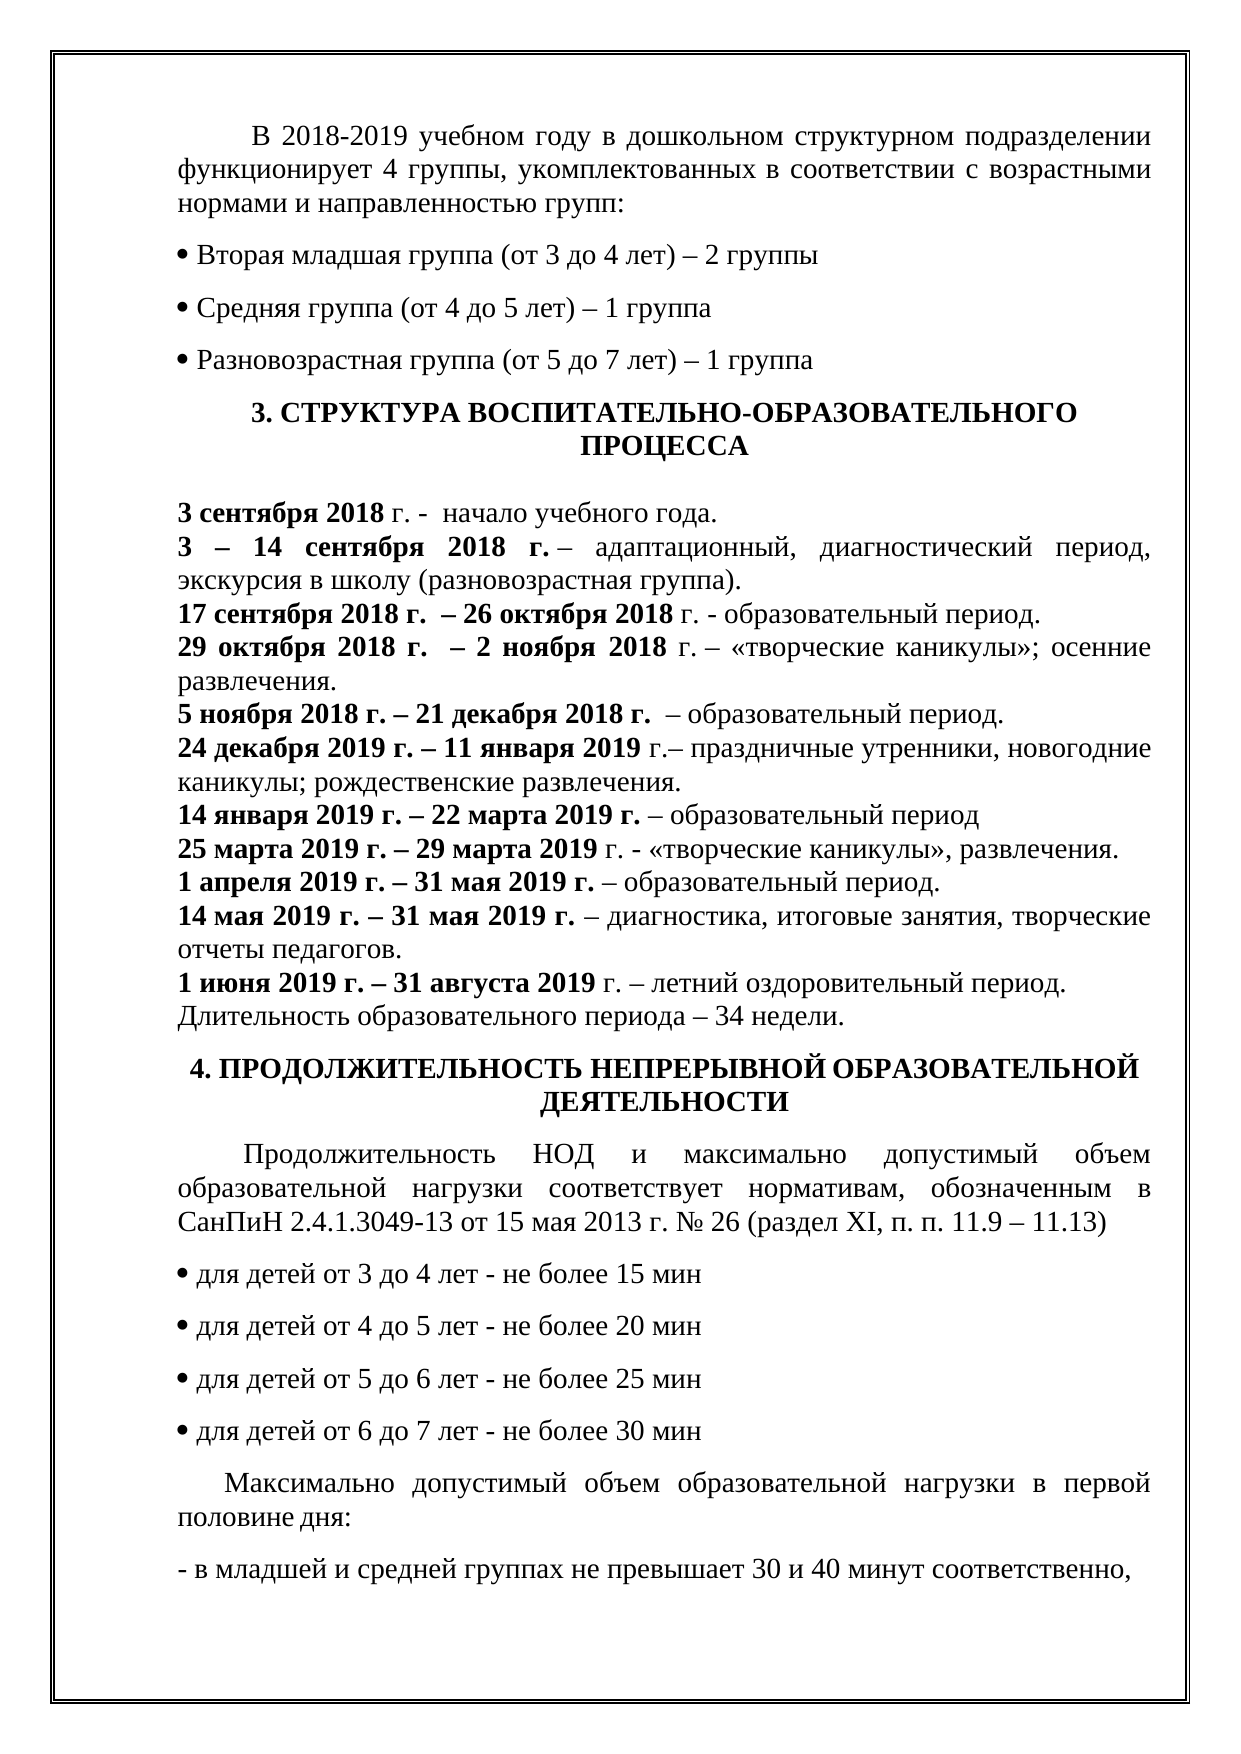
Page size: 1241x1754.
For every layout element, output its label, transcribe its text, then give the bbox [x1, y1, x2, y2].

text 14 января 2019 г. – 22 марта 2019 г. – образовательный период [177, 797, 1152, 831]
text Длительность образовательного периода – 34 недели. [177, 998, 1152, 1032]
text 29 октября 2018 г. – 2 ноября 2018 г. – «творческие каникулы»; осенние развлечения. [177, 629, 1152, 697]
text В 2018-2019 учебном году в дошкольном структурном подразделении функционирует 4 группы, укомплектованных в соответствии с возрастными нормами и направленностью групп: [177, 118, 1152, 219]
text Средняя группа (от 4 до 5 лет) – 1 группа [177, 290, 1152, 323]
text 1 июня 2019 г. – 31 августа 2019 г. – летний оздоровительный период. [177, 965, 1152, 998]
text 25 марта 2019 г. – 29 марта 2019 г. - «творческие каникулы», развлечения. [177, 831, 1152, 864]
text Разновозрастная группа (от 5 до 7 лет) – 1 группа [177, 342, 1152, 376]
text 14 мая 2019 г. – 31 мая 2019 г. – диагностика, итоговые занятия, творческие отчеты педагогов. [177, 898, 1152, 965]
text - в младшей и средней группах не превышает 30 и 40 минут соответственно, [177, 1551, 1152, 1585]
text 3. СТРУКТУРА ВОСПИТАТЕЛЬНО-ОБРАЗОВАТЕЛЬНОГО ПРОЦЕССА [177, 395, 1152, 462]
text для детей от 6 до 7 лет - не более 30 мин [177, 1413, 1152, 1447]
text 5 ноября 2018 г. – 21 декабря 2018 г. – образовательный период. [177, 697, 1152, 730]
text для детей от 5 до 6 лет - не более 25 мин [177, 1361, 1152, 1394]
text 4. ПРОДОЛЖИТЕЛЬНОСТЬ НЕПРЕРЫВНОЙ ОБРАЗОВАТЕЛЬНОЙ ДЕЯТЕЛЬНОСТИ [177, 1051, 1152, 1118]
text 3 сентября 2018 г. - начало учебного года. [177, 495, 1152, 529]
text 3 – 14 сентября 2018 г. – адаптационный, диагностический период, экскурсия в школу (разновозрастная группа). [177, 529, 1152, 596]
text 24 декабря 2019 г. – 11 января 2019 г.– праздничные утренники, новогодние каникулы; рождественские развлечения. [177, 730, 1152, 797]
text Вторая младшая группа (от 3 до 4 лет) – 2 группы [177, 237, 1152, 271]
text 17 сентября 2018 г. – 26 октября 2018 г. - образовательный период. [177, 596, 1152, 629]
text для детей от 3 до 4 лет - не более 15 мин [177, 1256, 1152, 1289]
text для детей от 4 до 5 лет - не более 20 мин [177, 1308, 1152, 1342]
text 1 апреля 2019 г. – 31 мая 2019 г. – образовательный период. [177, 864, 1152, 898]
text Продолжительность НОД и максимально допустимый объем образовательной нагрузки соответствует нормативам, обозначенным в СанПиН 2.4.1.3049-13 от 15 мая 2013 г. № 26 (раздел XI, п. п. 11.9 – 11.13) [177, 1137, 1152, 1237]
text Максимально допустимый объем образовательной нагрузки в первой половине дня: [177, 1466, 1152, 1533]
